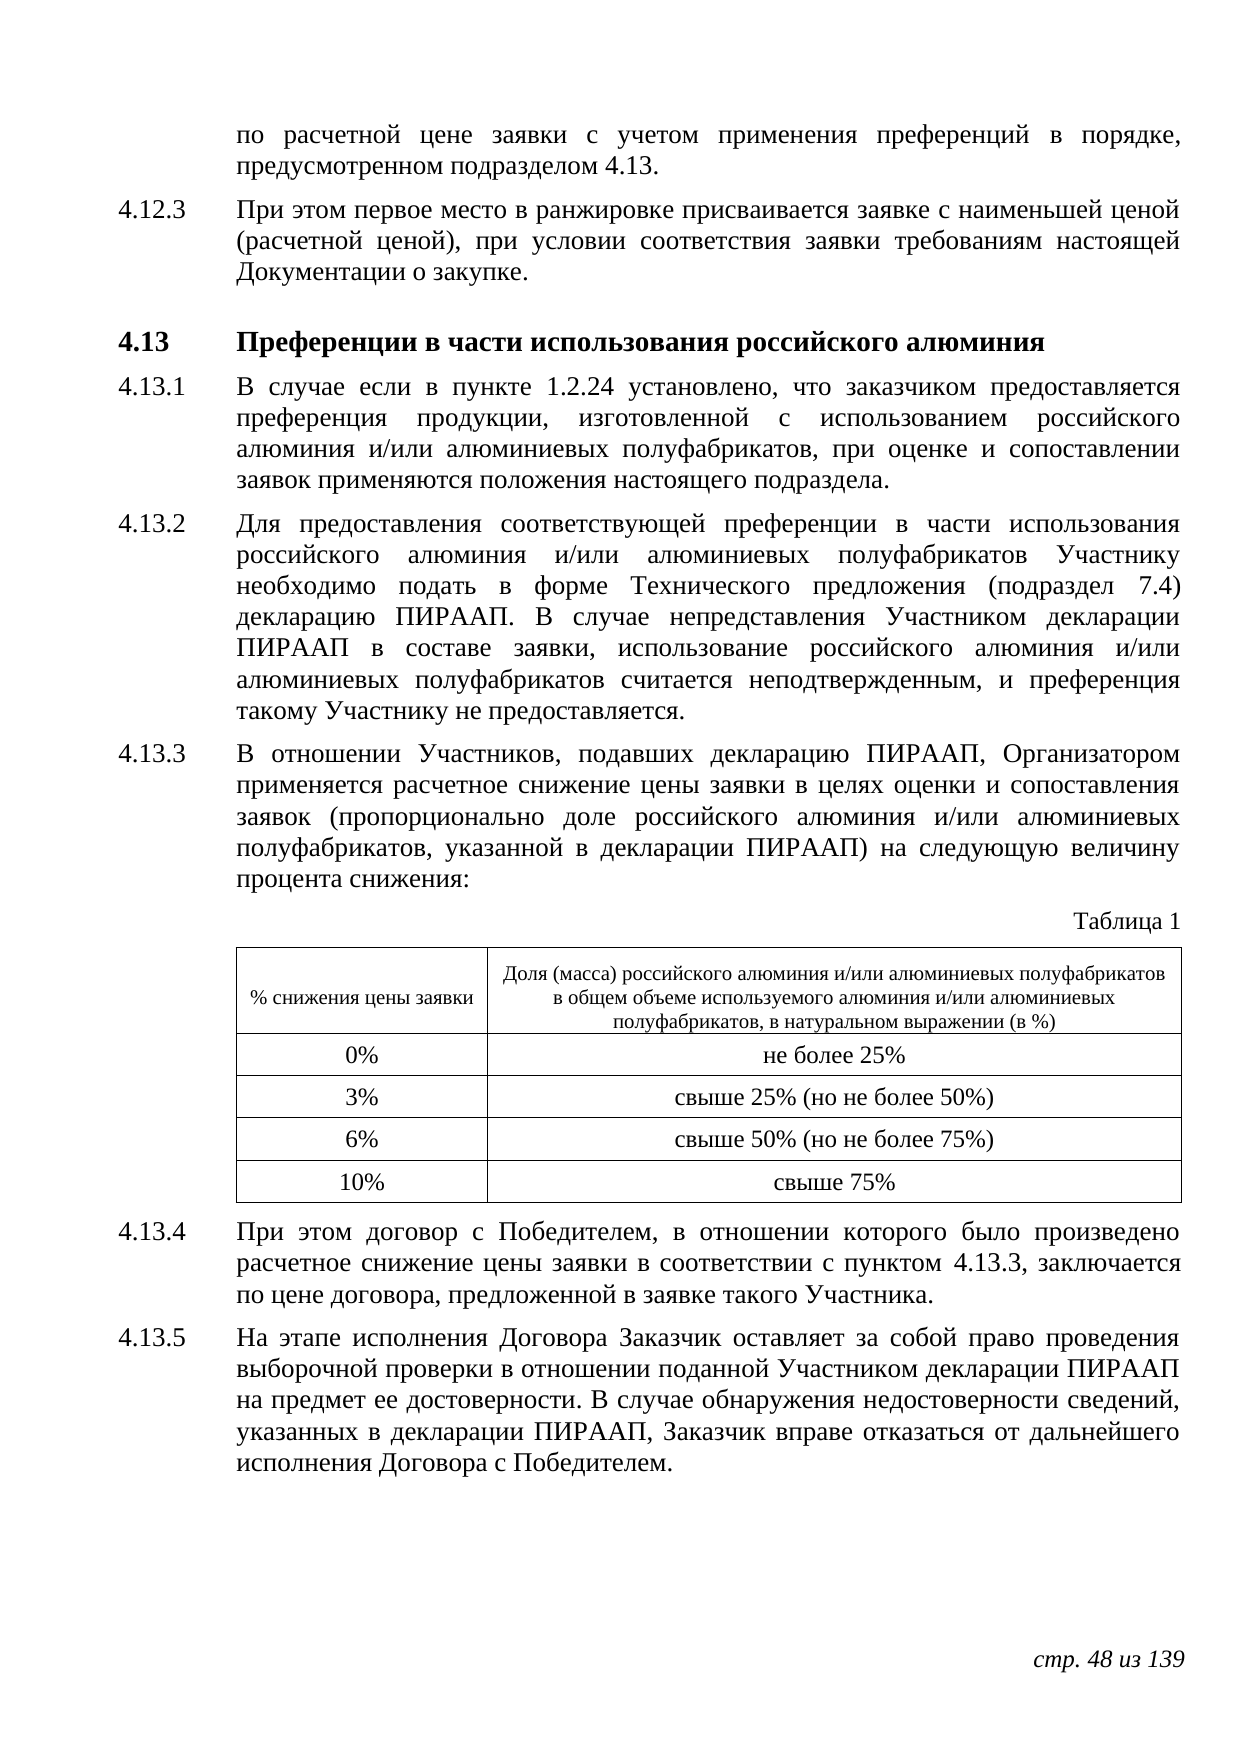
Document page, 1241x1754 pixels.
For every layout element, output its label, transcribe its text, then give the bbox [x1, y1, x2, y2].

list В случае если в пункте 1.2.24 установлено, что заказчиком предоставляется преференция продукции, изготовленной с использованием российского алюминия и/или алюминиевых полуфабрикатов, при оценке и сопоставлении заявок применяются положения настоящего подраздела. [118, 370, 1181, 494]
table_cell 10% [237, 1161, 487, 1202]
table_header % снижения цены заявки [237, 948, 487, 1033]
table_cell не более 25% [488, 1034, 1181, 1075]
table_cell свыше 25% (но не более 50%) [488, 1076, 1181, 1117]
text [118, 118, 1181, 180]
table_cell 6% [237, 1118, 487, 1159]
table_cell 0% [237, 1034, 487, 1075]
list Таблица 1 [236, 906, 1181, 934]
list В отношении Участников, подавших декларацию ПИРААП, Организатором применяется расчетное снижение цены заявки в целях оценки и сопоставления заявок (пропорционально доле российского алюминия и/или алюминиевых полуфабрикатов, указанной в декларации ПИРААП) на следующую величину процента снижения: [118, 737, 1181, 893]
list При этом договор с Победителем, в отношении которого было произведено расчетное снижение цены заявки в соответствии с пунктом 4.13.3, заключается по цене договора, предложенной в заявке такого Участника. [118, 1215, 1181, 1309]
table_header Доля (масса) российского алюминия и/или алюминиевых полуфабрикатов в общем объеме используемого алюминия и/или алюминиевых полуфабрикатов, в натуральном выражении (в %) [488, 948, 1181, 1033]
table_cell свыше 50% (но не более 75%) [488, 1118, 1181, 1159]
table_cell свыше 75% [488, 1161, 1181, 1202]
text На этапе исполнения Договора Заказчик оставляет за собой право проведения выборочной проверки в отношении поданной Участником декларации ПИРААП на предмет ее достоверности. В случае обнаружения недостоверности сведений, указанных в декларации ПИРААП, Заказчик вправе отказаться от дальнейшего исполнения Договора с Победителем. [118, 1321, 1181, 1477]
text При этом первое место в ранжировке присваивается заявке с наименьшей ценой (расчетной ценой), при условии соответствия заявки требованиям настоящей Документации о закупке. [118, 193, 1181, 286]
subtitle Преференции в части использования российского алюминия [118, 324, 1181, 357]
table_cell 3% [237, 1076, 487, 1117]
list Для предоставления соответствующей преференции в части использования российского алюминия и/или алюминиевых полуфабрикатов Участнику необходимо подать в форме Технического предложения (подраздел 7.4) декларацию ПИРААП. В случае непредставления Участником декларации ПИРААП в составе заявки, использование российского алюминия и/или алюминиевых полуфабрикатов считается неподтвержденным, и преференция такому Участнику не предоставляется. [118, 507, 1181, 725]
